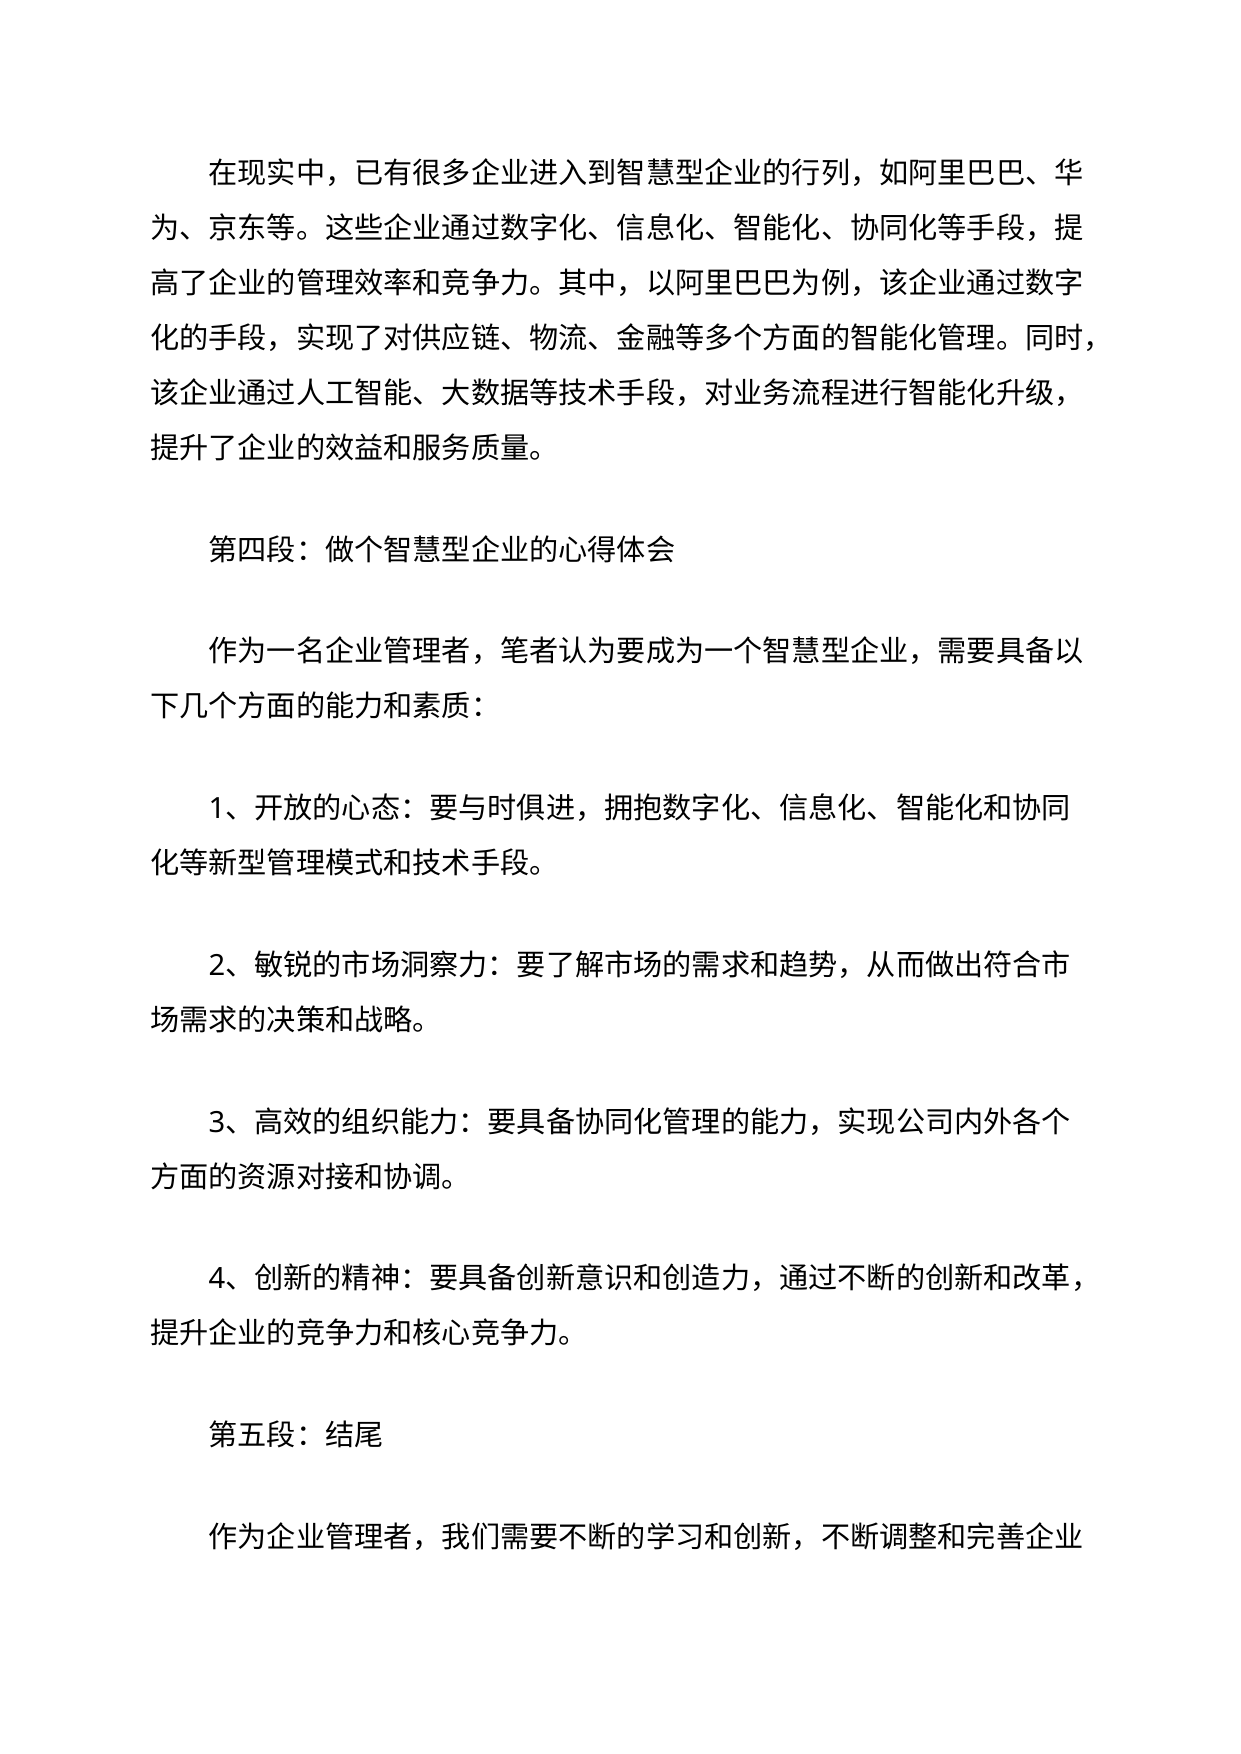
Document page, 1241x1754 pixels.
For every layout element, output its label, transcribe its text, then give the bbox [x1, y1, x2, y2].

text 第四段：做个智慧型企业的心得体会 [150, 526, 1090, 568]
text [150, 1513, 1090, 1556]
text 3、高效的组织能力：要具备协同化管理的能力，实现公司内外各个方面的资源对接和协调。 [150, 1098, 1090, 1196]
text 4、创新的精神：要具备创新意识和创造力，通过不断的创新和改革，提升企业的竞争力和核心竞争力。 [150, 1255, 1090, 1352]
text 在现实中，已有很多企业进入到智慧型企业的行列，如阿里巴巴、华为、京东等。这些企业通过数字化、信息化、智能化、协同化等手段，提高了企业的管理效率和竞争力。其中，以阿里巴巴为例，该企业通过数字化的手段，实现了对供应链、物流、金融等多个方面的智能化管理。同时，该企业通过人工智能、大数据等技术手段，对业务流程进行智能化升级，提升了企业的效益和服务质量。 [150, 150, 1090, 467]
text 作为一名企业管理者，笔者认为要成为一个智慧型企业，需要具备以下几个方面的能力和素质： [150, 628, 1090, 725]
text 1、开放的心态：要与时俱进，拥抱数字化、信息化、智能化和协同化等新型管理模式和技术手段。 [150, 785, 1090, 882]
text 2、敏锐的市场洞察力：要了解市场的需求和趋势，从而做出符合市场需求的决策和战略。 [150, 941, 1090, 1039]
text 第五段：结尾 [150, 1412, 1090, 1454]
